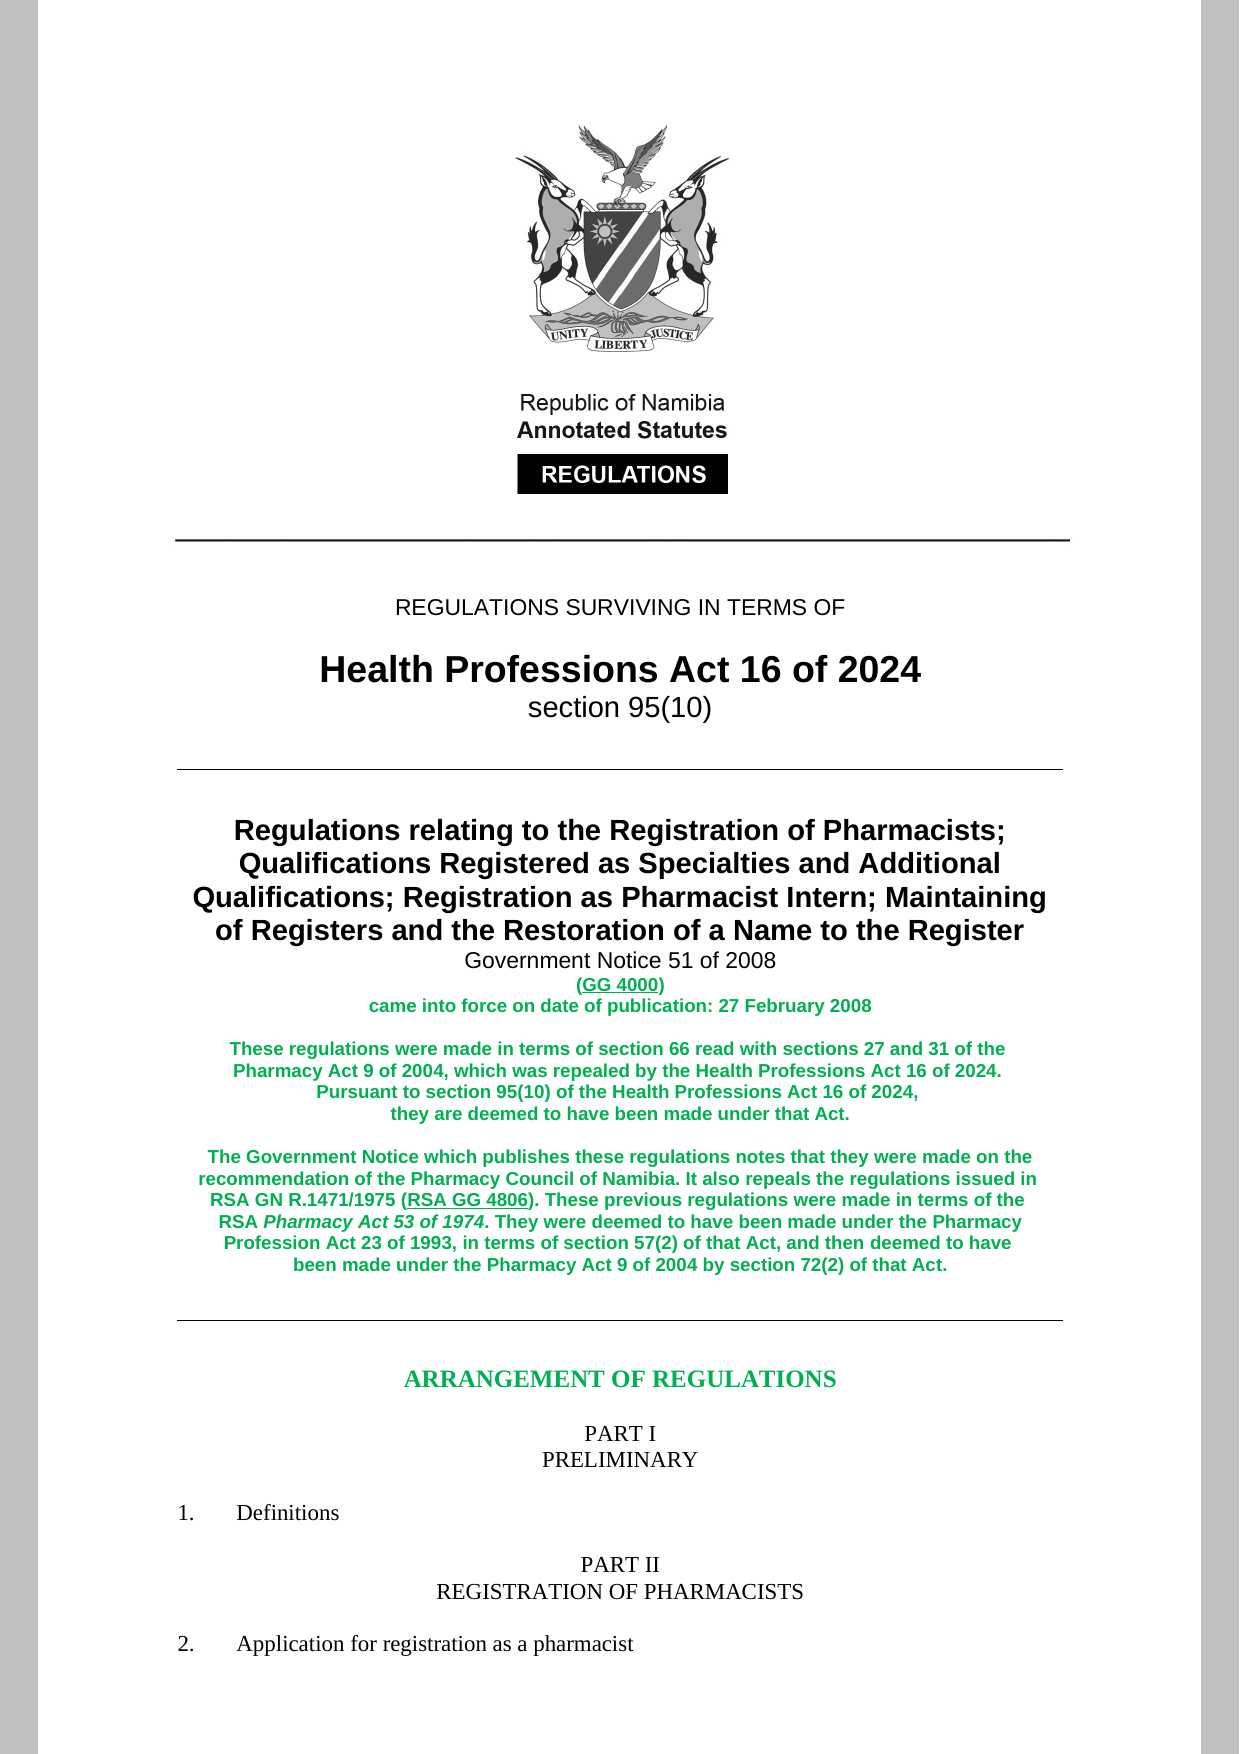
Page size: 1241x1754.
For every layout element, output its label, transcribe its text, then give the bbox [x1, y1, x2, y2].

text (GG 4000) [177, 973, 1063, 995]
text ARRANGEMENT OF REGULATIONS [177, 1364, 1063, 1393]
text REGULATIONS SURVIVING IN TERMS OF [177, 594, 1063, 620]
text PRELIMINARY [177, 1446, 1063, 1472]
text section 95(10) [177, 690, 1063, 723]
text 1. Definitions [177, 1499, 1063, 1525]
text PART I [177, 1420, 1063, 1446]
text The Government Notice which publishes these regulations notes that they were made on the recommendation of the Pharmacy Council of Namibia. It also repeals the regulations issued in RSA GN R.1471/1975 (RSA GG 4806). These previous regulations were made in terms of the RSA Pharmacy Act 53 of 1974. They were deemed to have been made under the Pharmacy Profession Act 23 of 1993, in terms of section 57(2) of that Act, and then deemed to have been made under the Pharmacy Act 9 of 2004 by section 72(2) of that Act. [177, 1146, 1063, 1275]
text came into force on date of publication: 27 February 2008 [177, 995, 1063, 1016]
text Government Notice 51 of 2008 [177, 947, 1063, 973]
text PART II [177, 1551, 1063, 1578]
text These regulations were made in terms of section 66 read with sections 27 and 31 of the Pharmacy Act 9 of 2004, which was repealed by the Health Professions Act 16 of 2024. Pursuant to section 95(10) of the Health Professions Act 16 of 2024, they are deemed to have been made under that Act. [177, 1038, 1063, 1124]
text 2. Application for registration as a pharmacist [177, 1631, 1063, 1657]
text Health Professions Act 16 of 2024 [177, 647, 1063, 690]
picture [0, 0, 1241, 551]
text Regulations relating to the Registration of Pharmacists; Qualifications Registered as Specialties and Additional Qualifications; Registration as Pharmacist Intern; Maintaining of Registers and the Restoration of a Name to the Register [177, 813, 1063, 947]
text REGISTRATION OF PHARMACISTS [177, 1578, 1063, 1604]
